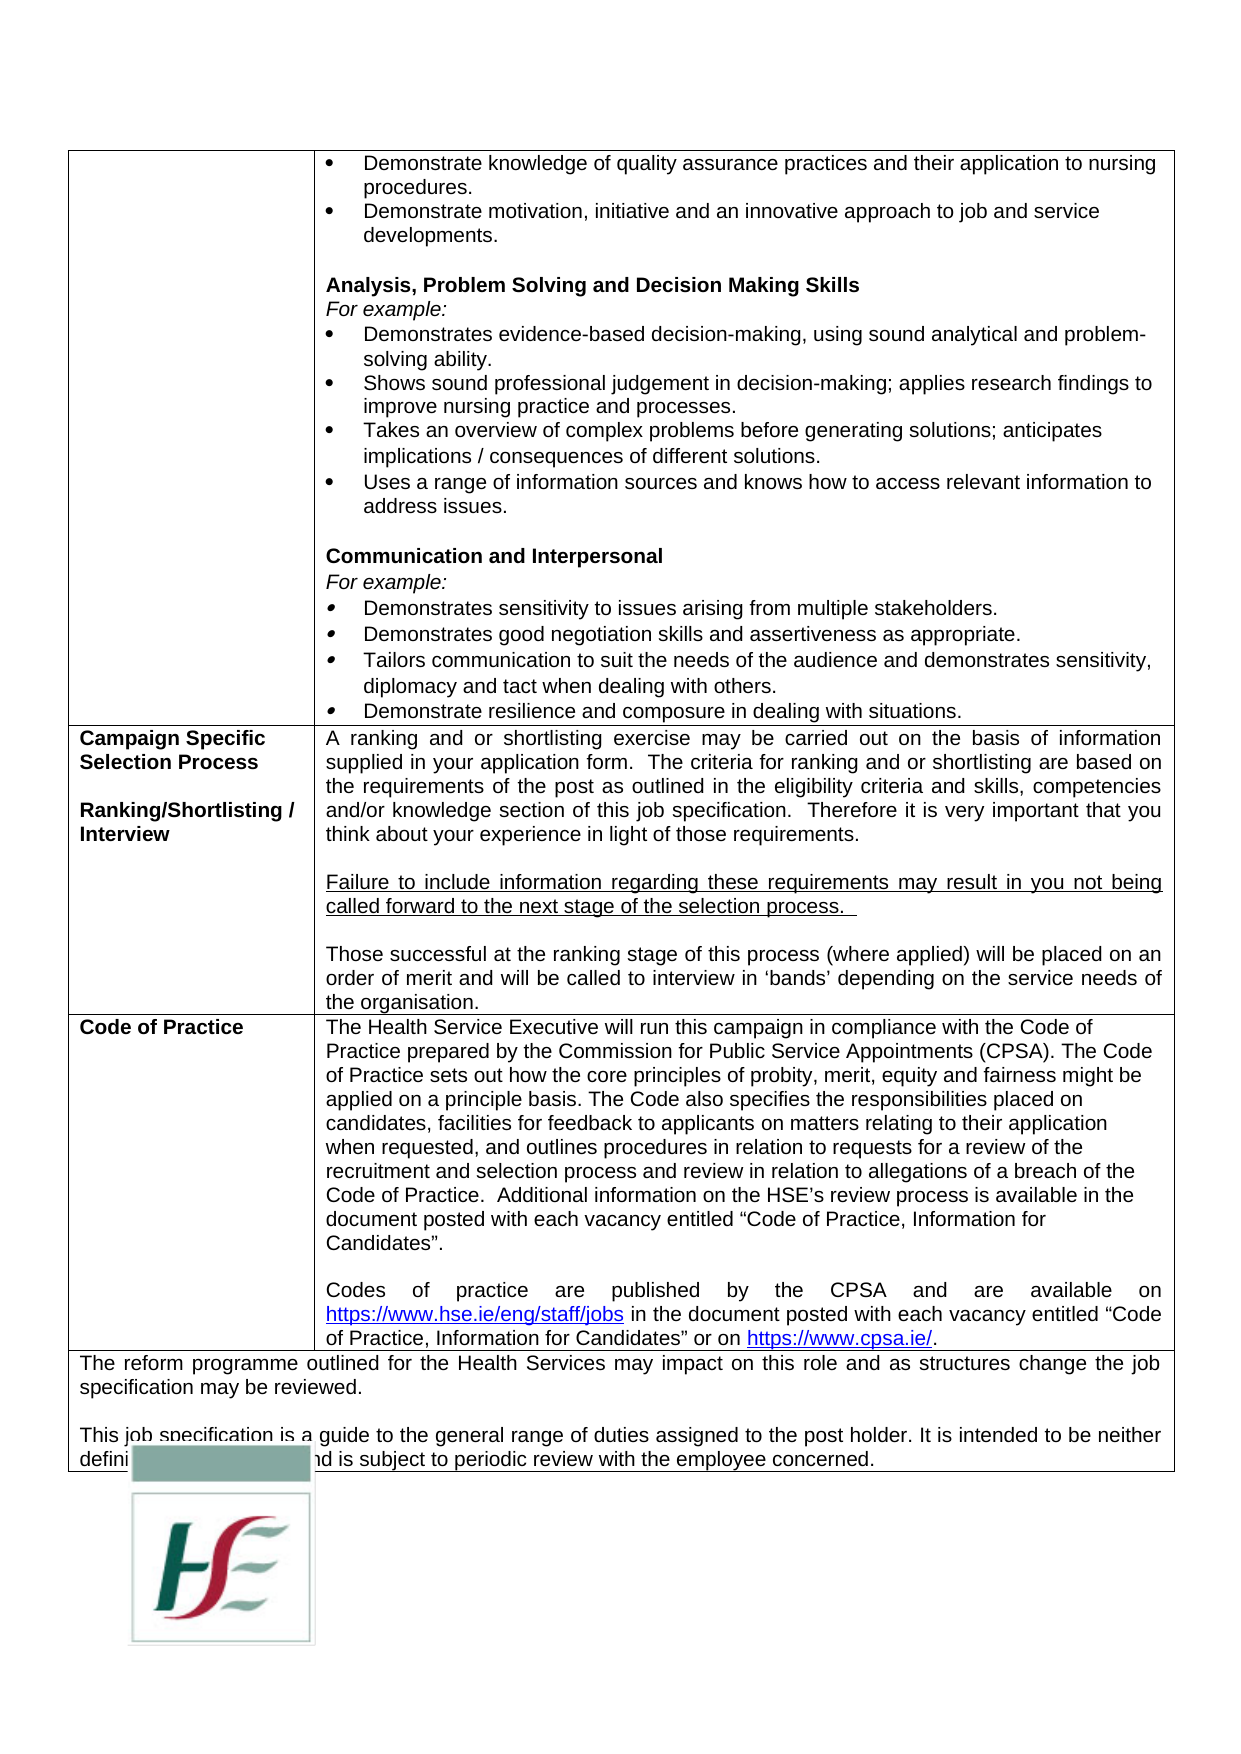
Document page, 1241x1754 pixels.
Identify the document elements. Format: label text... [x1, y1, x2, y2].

table_cell The reform programme outlined for the Health Services may impact on this role and as structures change the job specification may be reviewed. This job specification is a guide to the general range of duties assigned to the post holder. It is intended to be neither definitive nor restrictive and is subject to periodic review with the employee concerned. [69, 1351, 1174, 1471]
picture [127, 1441, 317, 1647]
table_cell A ranking and or shortlisting exercise may be carried out on the basis of information supplied in your application form. The criteria for ranking and or shortlisting are based on the requirements of the post as outlined in the eligibility criteria and skills, competencies and/or knowledge section of this job specification. Therefore it is very important that you think about your experience in light of those requirements. Failure to include information regarding these requirements may result in you not being called forward to the next stage of the selection process. Those successful at the ranking stage of this process (where applied) will be placed on an order of merit and will be called to interview in ‘bands’ depending on the service needs of the organisation. [315, 726, 1174, 1014]
table_cell The Health Service Executive will run this campaign in compliance with the Code of Practice prepared by the Commission for Public Service Appointments (CPSA). The Code of Practice sets out how the core principles of probity, merit, equity and fairness might be applied on a principle basis. The Code also specifies the responsibilities placed on candidates, facilities for feedback to applicants on matters relating to their application when requested, and outlines procedures in relation to requests for a review of the recruitment and selection process and review in relation to allegations of a breach of the Code of Practice. Additional information on the ’s review process is available in the document posted with each vacancy entitled “Code of Practice, Information for Candidates”. Codes of practice are published by the CPSA and are available on https://www.hse.ie/eng/staff/jobs in the document posted with each vacancy entitled “Code of Practice, Information for Candidates” or on https://www.cpsa.ie/. [315, 1015, 1174, 1350]
table_cell Code of Practice [69, 1015, 314, 1350]
table_cell Campaign Specific Selection Process Ranking/Shortlisting / Interview [69, 726, 314, 1014]
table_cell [69, 151, 314, 725]
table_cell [315, 151, 1174, 725]
